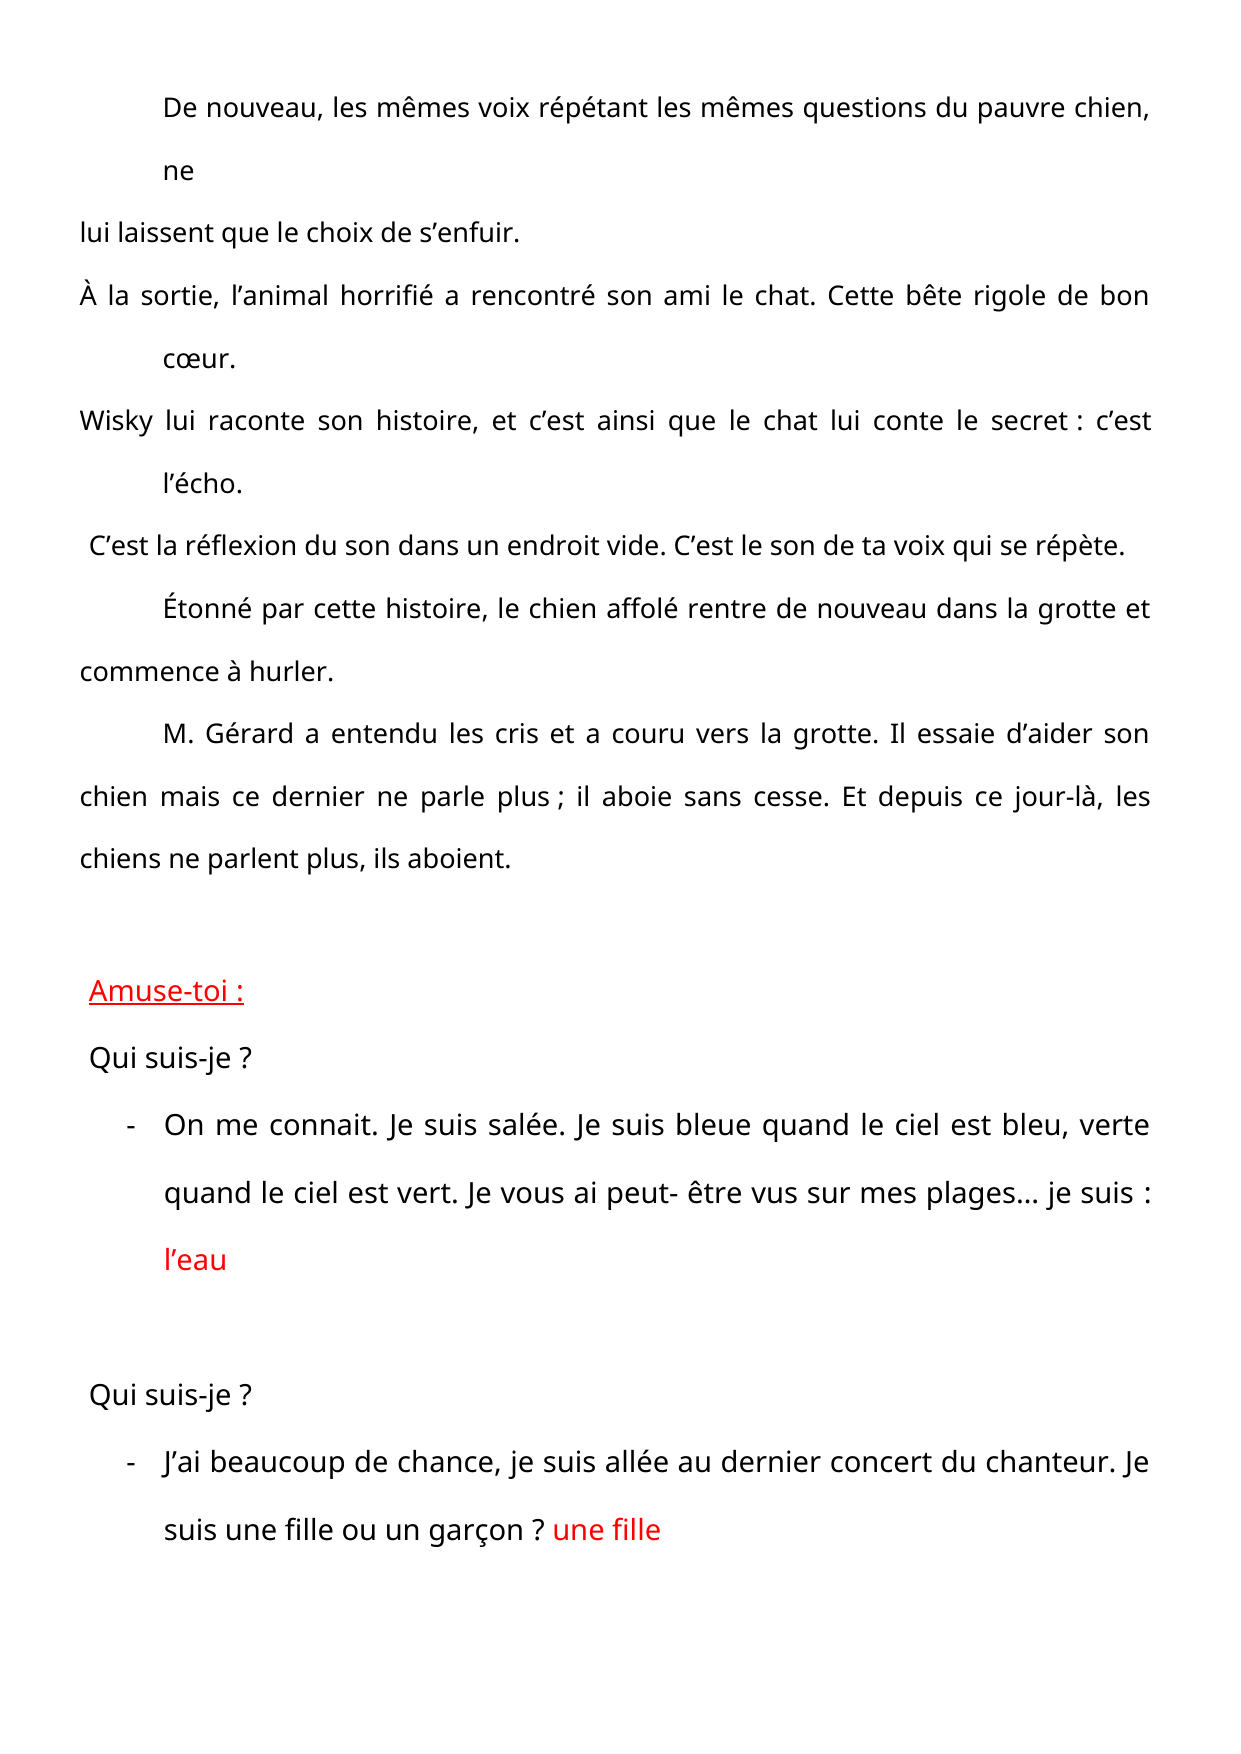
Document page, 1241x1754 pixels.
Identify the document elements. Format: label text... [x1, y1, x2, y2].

list On me connait. Je suis salée. Je suis bleue quand le ciel est bleu, verte quand le ciel est vert. Je vous ai peut- être vus sur mes plages… je suis : l’eau [126, 1105, 1152, 1279]
text Étonné par cette histoire, le chien affolé rentre de nouveau dans la grotte et commence à hurler. [79, 589, 1152, 689]
text Wisky lui raconte son histoire, et c’est ainsi que le chat lui conte le secret : c’est l’écho. [79, 402, 1152, 501]
text C’est la réflexion du son dans un endroit vide. C’est le son de ta voix qui se répète. [89, 527, 1152, 564]
text Amuse-toi : [89, 970, 1152, 1009]
text Qui suis-je ? [89, 1374, 1152, 1414]
list J’ai beaucoup de chance, je suis allée au dernier concert du chanteur. Je suis une fille ou un garçon ? une fille [126, 1442, 1152, 1549]
text Qui suis-je ? [89, 1037, 1152, 1077]
text M. Gérard a entendu les cris et a couru vers la grotte. Il essaie d’aider son chien mais ce dernier ne parle plus ; il aboie sans cesse. Et depuis ce jour-là, les chiens ne parlent plus, ils aboient. [79, 715, 1152, 877]
text lui laissent que le choix de s’enfuir. [79, 214, 1152, 251]
text De nouveau, les mêmes voix répétant les mêmes questions du pauvre chien, ne [162, 89, 1152, 188]
text À la sortie, l’animal horrifié a rencontré son ami le chat. Cette bête rigole de bon cœur. [79, 276, 1152, 376]
